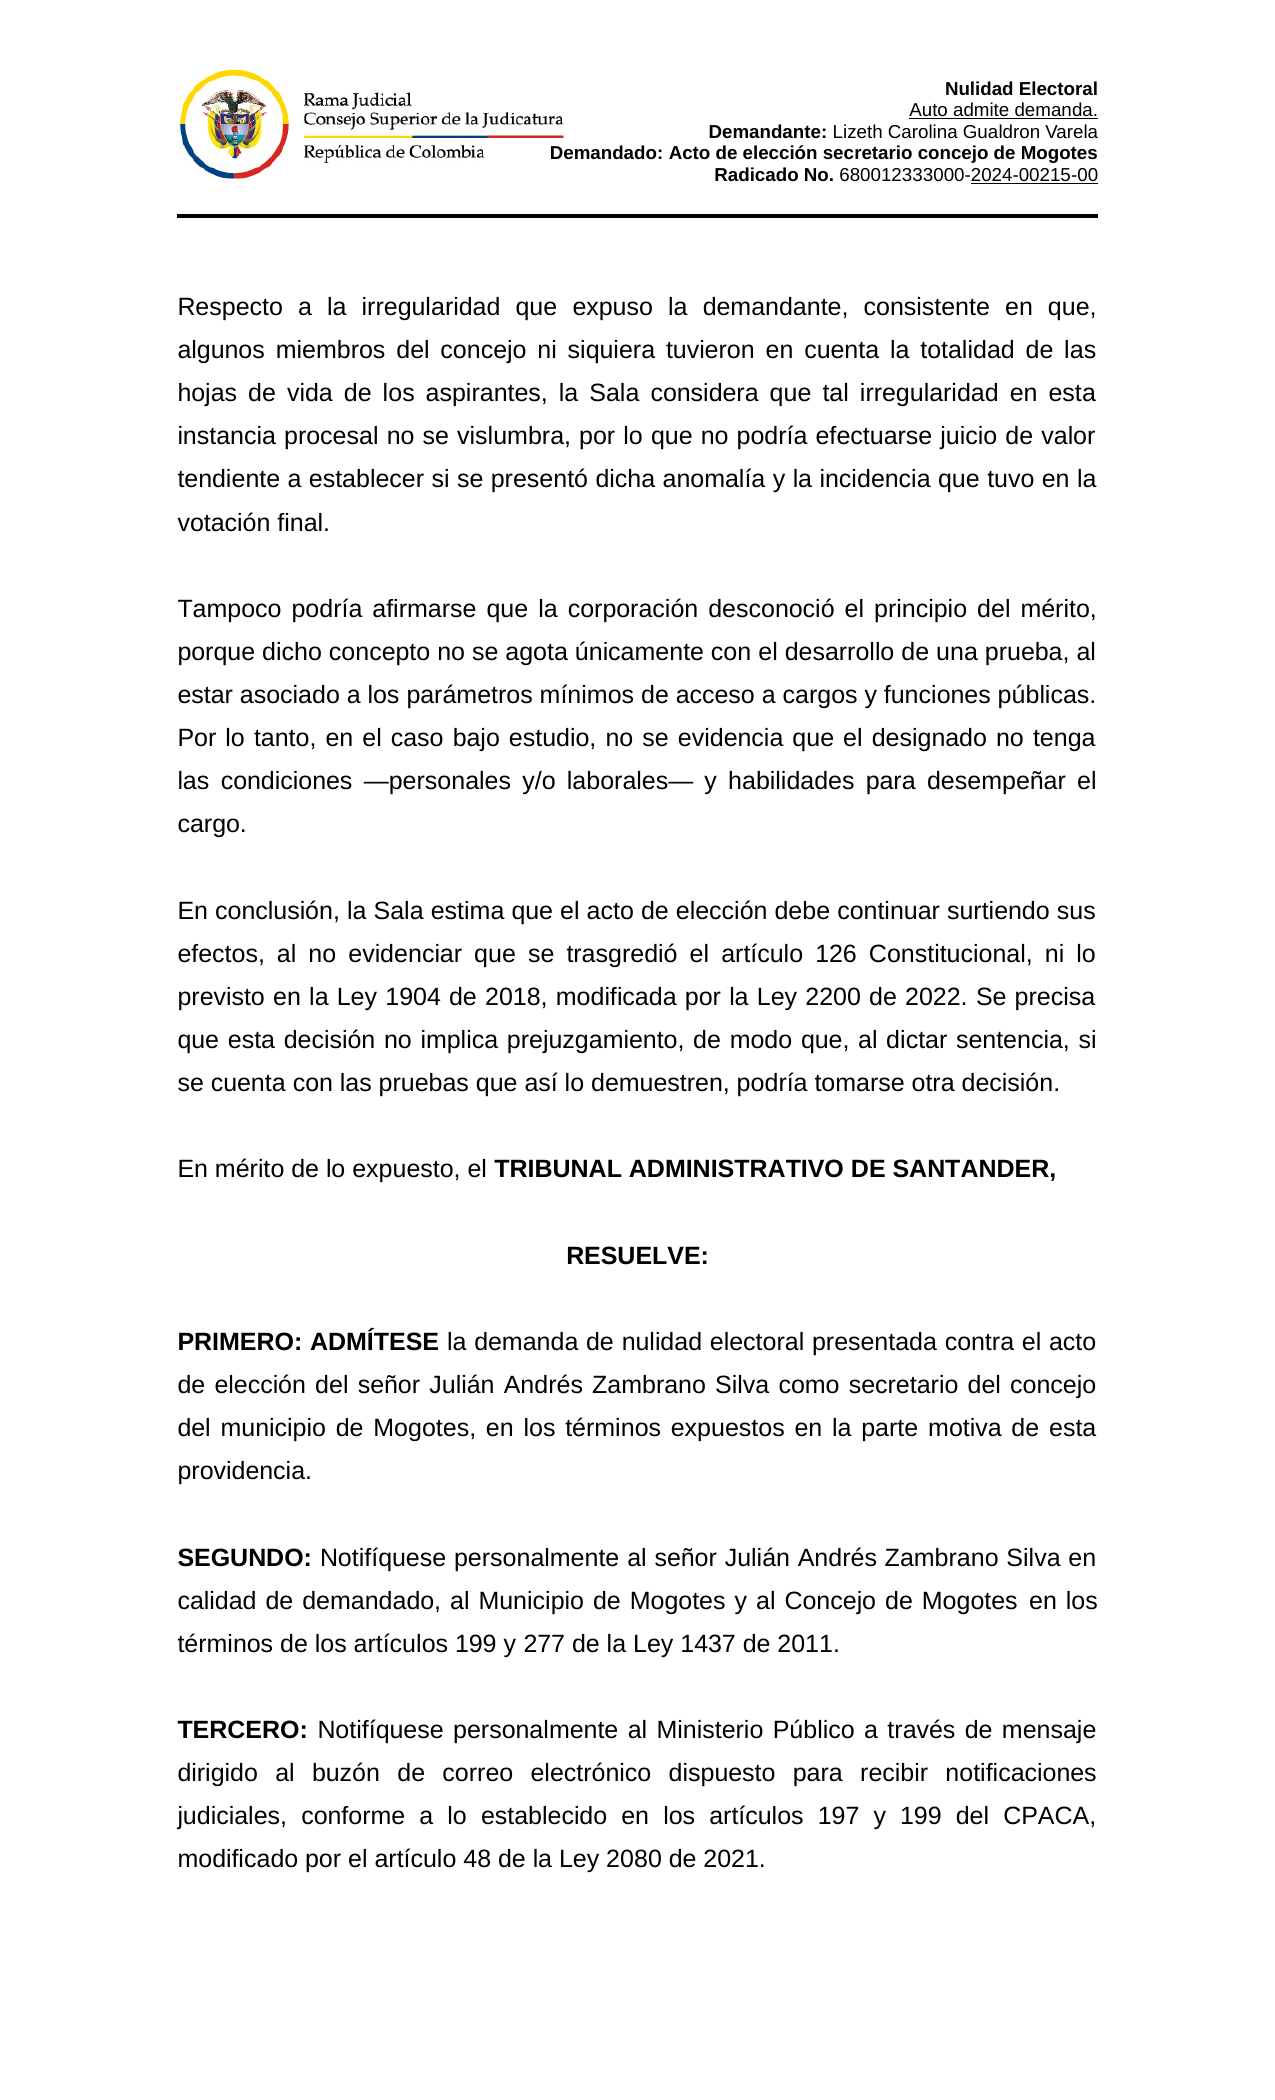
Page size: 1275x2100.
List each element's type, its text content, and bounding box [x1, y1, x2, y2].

text En conclusión, la Sala estima que el acto de elección debe continuar surtiendo sus efectos, al no evidenciar que se trasgredió el artículo 126 Constitucional, ni lo previsto en la Ley 1904 de 2018, modificada por la Ley 2200 de 2022. Se precisa que esta decisión no implica prejuzgamiento, de modo que, al dictar sentencia, si se cuenta con las pruebas que así lo demuestren, podría tomarse otra decisión. [177, 896, 1098, 1097]
text En mérito de lo expuesto, el TRIBUNAL ADMINISTRATIVO DE SANTANDER, [177, 1154, 1098, 1183]
text RESUELVE: [177, 1241, 1098, 1269]
text Respecto a la irregularidad que expuso la demandante, consistente en que, algunos miembros del concejo ni siquiera tuvieron en cuenta la totalidad de las hojas de vida de los aspirantes, la Sala considera que tal irregularidad en esta instancia procesal no se vislumbra, por lo que no podría efectuarse juicio de valor tendiente a establecer si se presentó dicha anomalía y la incidencia que tuvo en la votación final. [177, 292, 1098, 536]
text Tampoco podría afirmarse que la corporación desconoció el principio del mérito, porque dicho concepto no se agota únicamente con el desarrollo de una prueba, al estar asociado a los parámetros mínimos de acceso a cargos y funciones públicas. Por lo tanto, en el caso bajo estudio, no se evidencia que el designado no tenga las condiciones —personales y/o laborales— y habilidades para desempeñar el cargo. [177, 594, 1098, 838]
text PRIMERO: ADMÍTESE la demanda de nulidad electoral presentada contra el acto de elección del señor Julián Andrés Zambrano Silva como secretario del concejo del municipio de Mogotes, en los términos expuestos en la parte motiva de esta providencia. [177, 1327, 1098, 1485]
text TERCERO: Notifíquese personalmente al Ministerio Público a través de mensaje dirigido al buzón de correo electrónico dispuesto para recibir notificaciones judiciales, conforme a lo establecido en los artículos 197 y 199 del CPACA, modificado por el artículo 48 de la Ley 2080 de 2021. [177, 1715, 1098, 1873]
text SEGUNDO: Notifíquese personalmente al señor Julián Andrés Zambrano Silva en calidad de demandado, al Municipio de Mogotes y al Concejo de Mogotes en los términos de los artículos 199 y 277 de la Ley 1437 de 2011. [177, 1543, 1098, 1658]
picture [171, 59, 572, 189]
